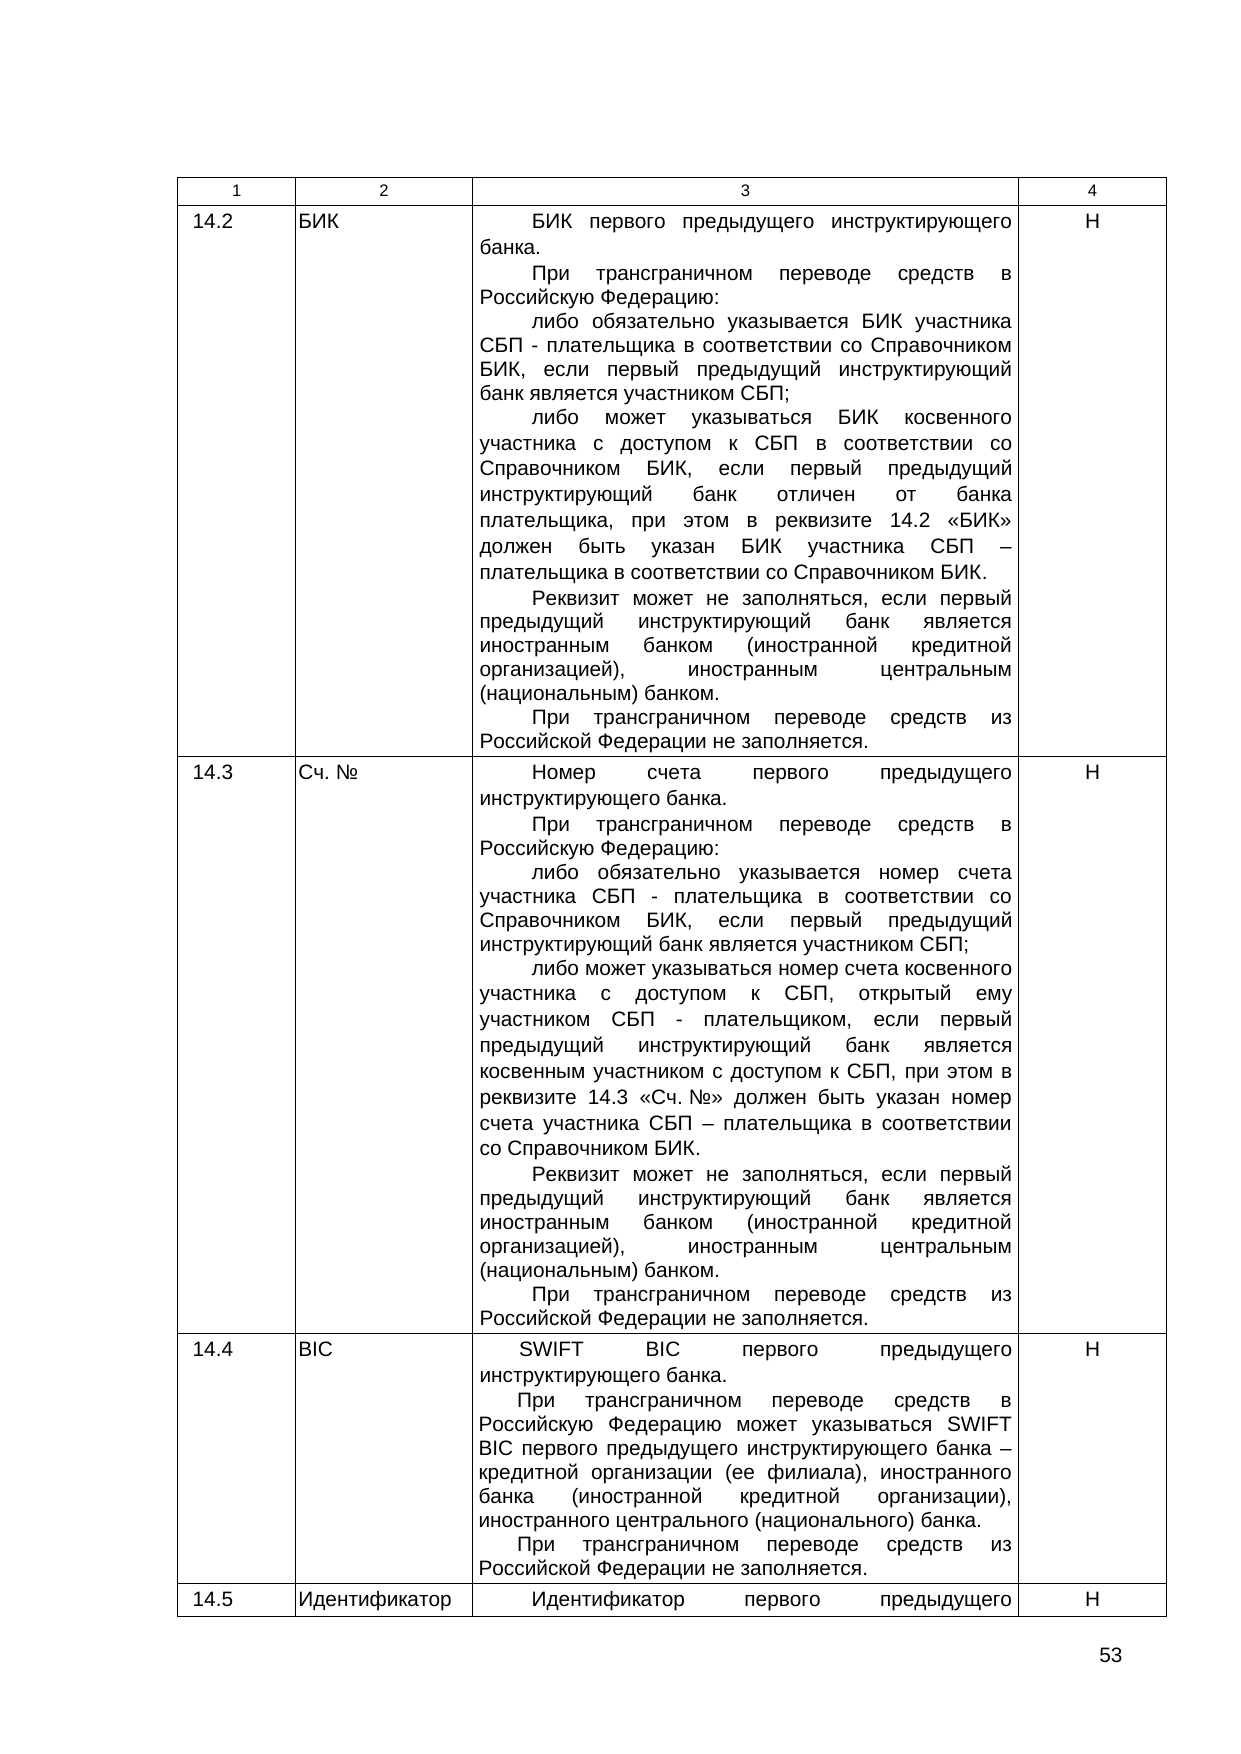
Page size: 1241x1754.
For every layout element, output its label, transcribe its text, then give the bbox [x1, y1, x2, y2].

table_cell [473, 1584, 1018, 1616]
table_cell Н [1019, 757, 1166, 1333]
table_cell Идентификатор ОПКЦ [296, 1584, 472, 1616]
table_cell 14.5 [178, 1584, 295, 1616]
table_cell Сч. № [296, 757, 472, 1333]
table_cell BIC [296, 1334, 472, 1583]
table_header 3 [473, 178, 1018, 205]
table_cell БИК первого предыдущего инструктирующего банка. При трансграничном переводе средств в Российскую Федерацию: либо обязательно указывается БИК участника СБП - плательщика в соответствии со Справочником БИК, если первый предыдущий инструктирующий банк является участником СБП; либо может указываться БИК косвенного участника с доступом к СБП в соответствии со Справочником БИК, если первый предыдущий инструктирующий банк отличен от банка плательщика, при этом в реквизите 14.2 «БИК» должен быть указан БИК участника СБП – плательщика в соответствии со Справочником БИК. Реквизит может не заполняться, если первый предыдущий инструктирующий банк является иностранным банком (иностранной кредитной организацией), иностранным центральным (национальным) банком. При трансграничном переводе средств из Российской Федерации не заполняется. [473, 206, 1018, 756]
table_header 2 [296, 178, 472, 205]
table_header 1 [178, 178, 295, 205]
table_cell SWIFT BIC первого предыдущего инструктирующего банка. При трансграничном переводе средств в Российскую Федерацию может указываться SWIFT BIC первого предыдущего инструктирующего банка – кредитной организации (ее филиала), иностранного банка (иностранной кредитной организации), иностранного центрального (национального) банка. При трансграничном переводе средств из Российской Федерации не заполняется. [473, 1334, 1018, 1583]
table_cell БИК [296, 206, 472, 756]
table_cell Н [1019, 206, 1166, 756]
table_cell 14.4 [178, 1334, 295, 1583]
table_cell Н [1019, 1584, 1166, 1616]
table_header 4 [1019, 178, 1166, 205]
table_cell 14.3 [178, 757, 295, 1333]
table_cell 14.2 [178, 206, 295, 756]
table_cell Номер счета первого предыдущего инструктирующего банка. При трансграничном переводе средств в Российскую Федерацию: либо обязательно указывается номер счета участника СБП - плательщика в соответствии со Справочником БИК, если первый предыдущий инструктирующий банк является участником СБП; либо может указываться номер счета косвенного участника с доступом к СБП, открытый ему участником СБП - плательщиком, если первый предыдущий инструктирующий банк является косвенным участником с доступом к СБП, при этом в реквизите 14.3 «Сч. №» должен быть указан номер счета участника СБП – плательщика в соответствии со Справочником БИК. Реквизит может не заполняться, если первый предыдущий инструктирующий банк является иностранным банком (иностранной кредитной организацией), иностранным центральным (национальным) банком. При трансграничном переводе средств из Российской Федерации не заполняется. [473, 757, 1018, 1333]
table_cell Н [1019, 1334, 1166, 1583]
